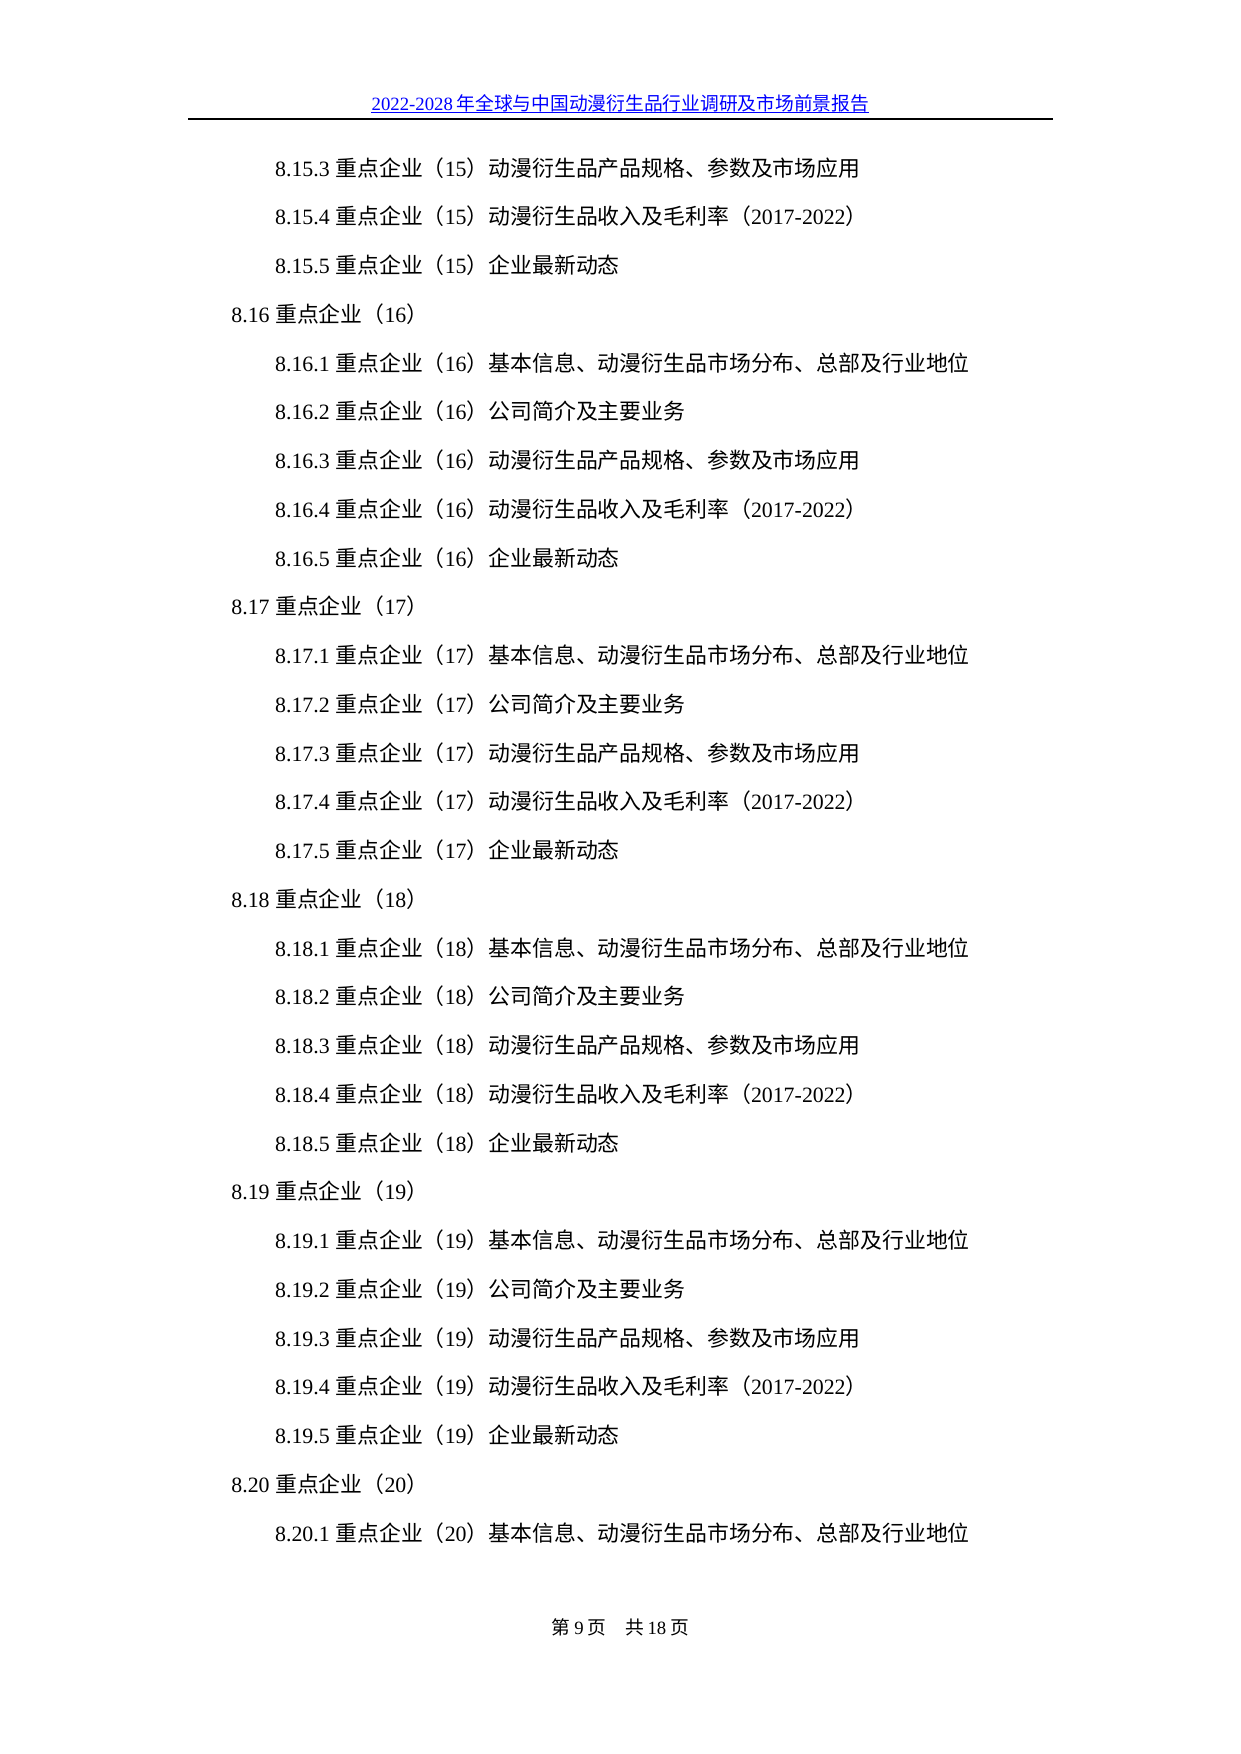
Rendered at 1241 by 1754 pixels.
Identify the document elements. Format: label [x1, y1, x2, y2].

text [187, 150, 1053, 1548]
